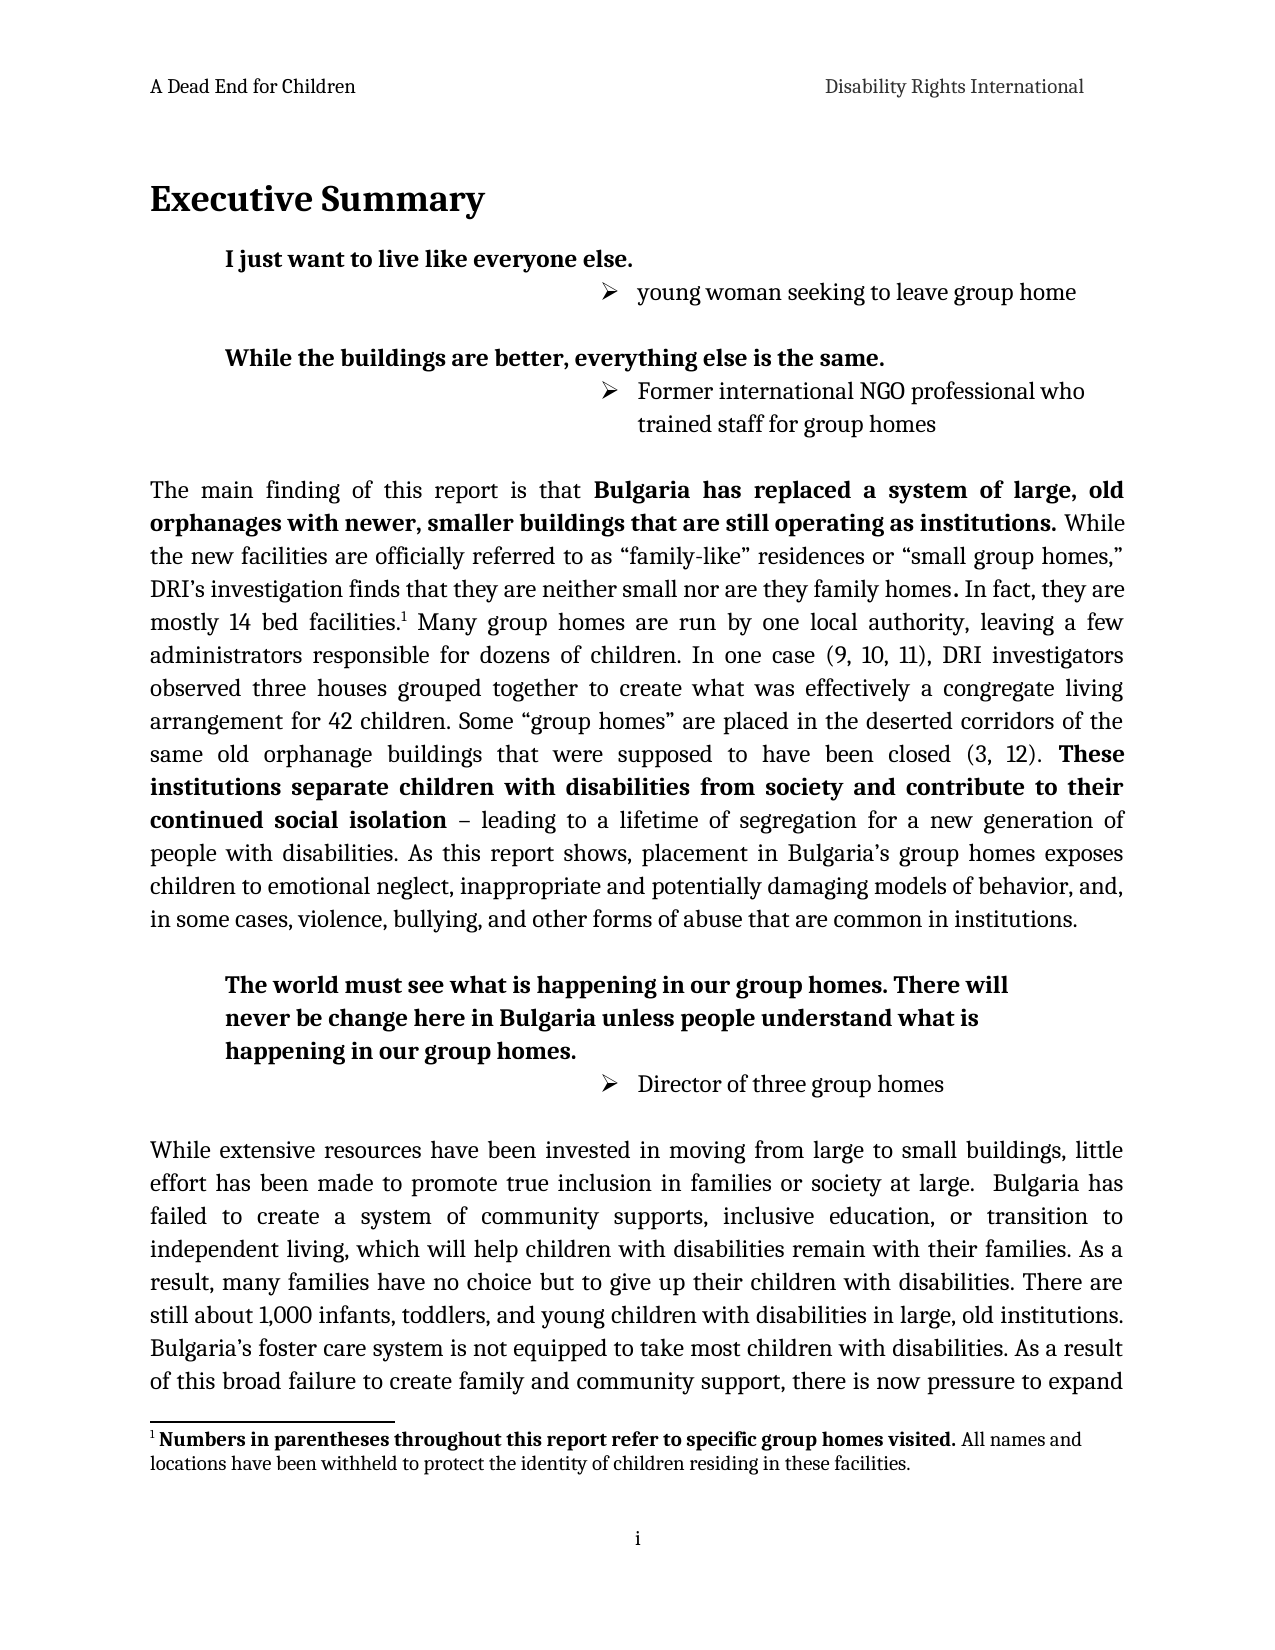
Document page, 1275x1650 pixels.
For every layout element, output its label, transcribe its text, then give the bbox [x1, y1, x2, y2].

text The main finding of this report is that Bulgaria has replaced a system of large, old orphanages with newer, smaller buildings that are still operating as institutions. While the new facilities are officially referred to as “family-like” residences or “small group homes,” DRI’s investigation finds that they are neither small nor are they family homes. In fact, they are mostly 14 bed facilities. Many group homes are run by one local authority, leaving a few administrators responsible for dozens of children. In one case (9, 10, 11), DRI investigators observed three houses grouped together to create what was effectively a congregate living arrangement for 42 children. Some “group homes” are placed in the deserted corridors of the same old orphanage buildings that were supposed to have been closed (3, 12). These institutions separate children with disabilities from society and contribute to their continued social isolation – leading to a lifetime of segregation for a new generation of people with disabilities. As this report shows, placement in Bulgaria’s group homes exposes children to emotional neglect, inappropriate and potentially damaging models of behavior, and, in some cases, violence, bullying, and other forms of abuse that are common in institutions. [150, 476, 1125, 934]
list Former international NGO professional who trained staff for group homes [600, 377, 1125, 438]
text While the buildings are better, everything else is the same. [225, 344, 1125, 372]
text I just want to live like everyone else. [225, 244, 1125, 273]
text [150, 1136, 1125, 1396]
list young woman seeking to leave group home [600, 278, 1125, 306]
subtitle Executive Summary [150, 177, 1125, 221]
list Director of three group homes [600, 1070, 956, 1099]
text The world must see what is happening in our group homes. There will never be change here in Bulgaria unless people understand what is happening in our group homes. [225, 971, 1050, 1066]
